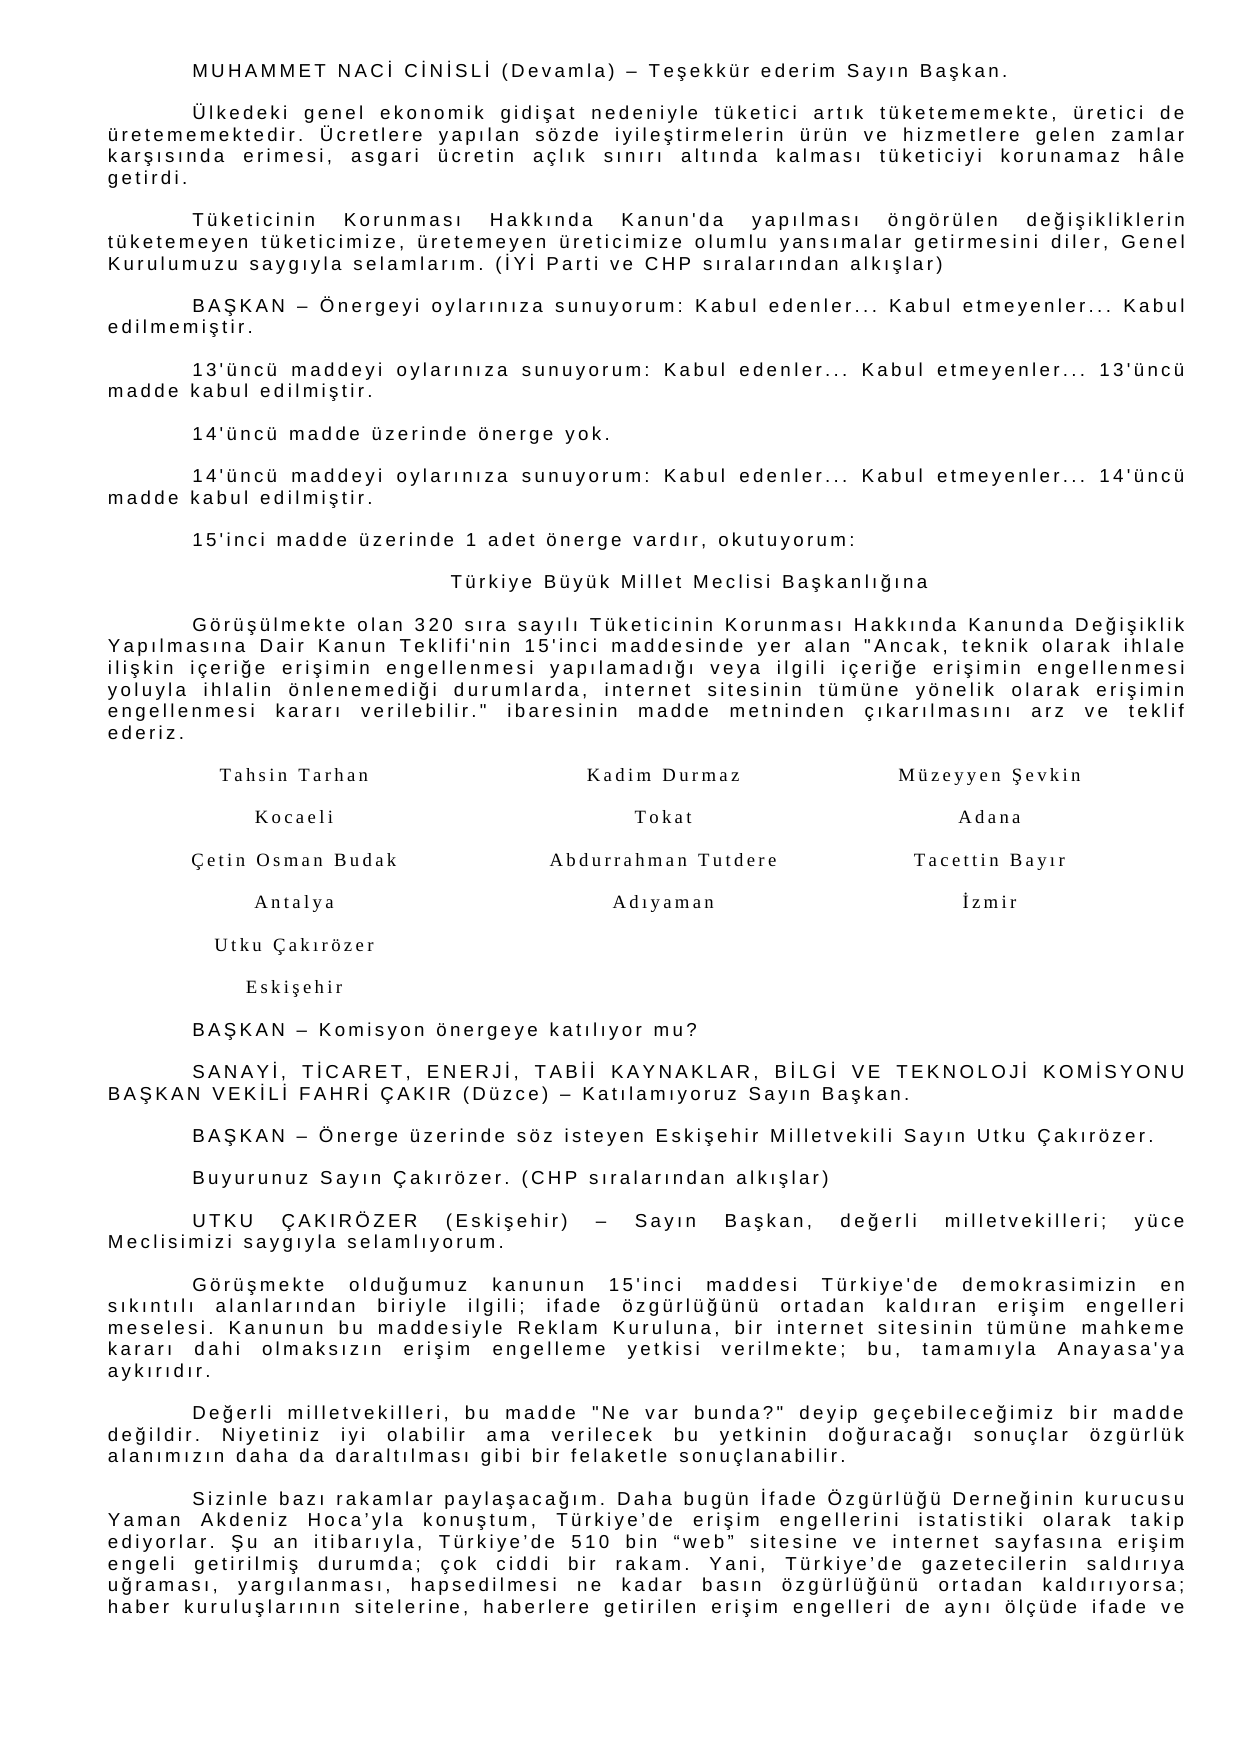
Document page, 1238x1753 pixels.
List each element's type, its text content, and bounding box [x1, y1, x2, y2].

text Kocaeli Tokat Adana [108, 806, 1186, 828]
text Eskişehir [108, 976, 1186, 997]
text 14'üncü madde üzerinde önerge yok. [108, 423, 1186, 444]
text Ülkedeki genel ekonomik gidişat nedeniyle tüketici artık tüketememekte, üretici de üretememektedir. Ücretlere yapılan sözde iyileştirmelerin ürün ve hizmetlere gelen zamlar karşısında erimesi, asgari ücretin açlık sınırı altında kalması tüketiciyi korunamaz hâle getirdi. [108, 102, 1186, 188]
text BAŞKAN – Önerge üzerinde söz isteyen Eskişehir Milletvekili Sayın Utku Çakırözer. [108, 1125, 1186, 1146]
text 14'üncü maddeyi oylarınıza sunuyorum: Kabul edenler... Kabul etmeyenler... 14'üncü madde kabul edilmiştir. [108, 465, 1186, 508]
text 13'üncü maddeyi oylarınıza sunuyorum: Kabul edenler... Kabul etmeyenler... 13'üncü madde kabul edilmiştir. [108, 359, 1186, 402]
text Görüşülmekte olan 320 sıra sayılı Tüketicinin Korunması Hakkında Kanunda Değişiklik Yapılmasına Dair Kanun Teklifi'nin 15'inci maddesinde yer alan "Ancak, teknik olarak ihlale ilişkin içeriğe erişimin engellenmesi yapılamadığı veya ilgili içeriğe erişimin engellenmesi yoluyla ihlalin önlenemediği durumlarda, internet sitesinin tümüne yönelik olarak erişimin engellenmesi kararı verilebilir." ibaresinin madde metninden çıkarılmasını arz ve teklif ederiz. [108, 614, 1186, 743]
text BAŞKAN – Önergeyi oylarınıza sunuyorum: Kabul edenler... Kabul etmeyenler... Kabul edilmemiştir. [108, 295, 1186, 338]
text SANAYİ, TİCARET, ENERJİ, TABİİ KAYNAKLAR, BİLGİ VE TEKNOLOJİ KOMİSYONU BAŞKAN VEKİLİ FAHRİ ÇAKIR (Düzce) – Katılamıyoruz Sayın Başkan. [108, 1061, 1186, 1104]
text Çetin Osman Budak Abdurrahman Tutdere Tacettin Bayır [108, 849, 1186, 870]
text Görüşmekte olduğumuz kanunun 15'inci maddesi Türkiye'de demokrasimizin en sıkıntılı alanlarından biriyle ilgili; ifade özgürlüğünü ortadan kaldıran erişim engelleri meselesi. Kanunun bu maddesiyle Reklam Kuruluna, bir internet sitesinin tümüne mahkeme kararı dahi olmaksızın erişim engelleme yetkisi verilmekte; bu, tamamıyla Anayasa'ya aykırıdır. [108, 1273, 1186, 1381]
text Utku Çakırözer [108, 933, 1186, 955]
text Tüketicinin Korunması Hakkında Kanun'da yapılması öngörülen değişikliklerin tüketemeyen tüketicimize, üretemeyen üreticimize olumlu yansımalar getirmesini diler, Genel Kurulumuzu saygıyla selamlarım. (İYİ Parti ve CHP sıralarından alkışlar) [108, 209, 1186, 274]
text UTKU ÇAKIRÖZER (Eskişehir) – Sayın Başkan, değerli milletvekilleri; yüce Meclisimizi saygıyla selamlıyorum. [108, 1209, 1186, 1253]
text Değerli milletvekilleri, bu madde "Ne var bunda?" deyip geçebileceğimiz bir madde değildir. Niyetiniz iyi olabilir ama verilecek bu yetkinin doğuracağı sonuçlar özgürlük alanımızın daha da daraltılması gibi bir felaketle sonuçlanabilir. [108, 1402, 1186, 1467]
text BAŞKAN – Komisyon önergeye katılıyor mu? [108, 1018, 1186, 1040]
text Türkiye Büyük Millet Meclisi Başkanlığına [108, 571, 1186, 593]
text MUHAMMET NACİ CİNİSLİ (Devamla) – Teşekkür ederim Sayın Başkan. [108, 60, 1186, 81]
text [108, 1488, 1186, 1617]
text Buyurunuz Sayın Çakırözer. (CHP sıralarından alkışlar) [108, 1167, 1186, 1189]
text Antalya Adıyaman İzmir [108, 891, 1186, 913]
text 15'inci madde üzerinde 1 adet önerge vardır, okutuyorum: [108, 529, 1186, 551]
text Tahsin Tarhan Kadim Durmaz Müzeyyen Şevkin [108, 764, 1186, 786]
